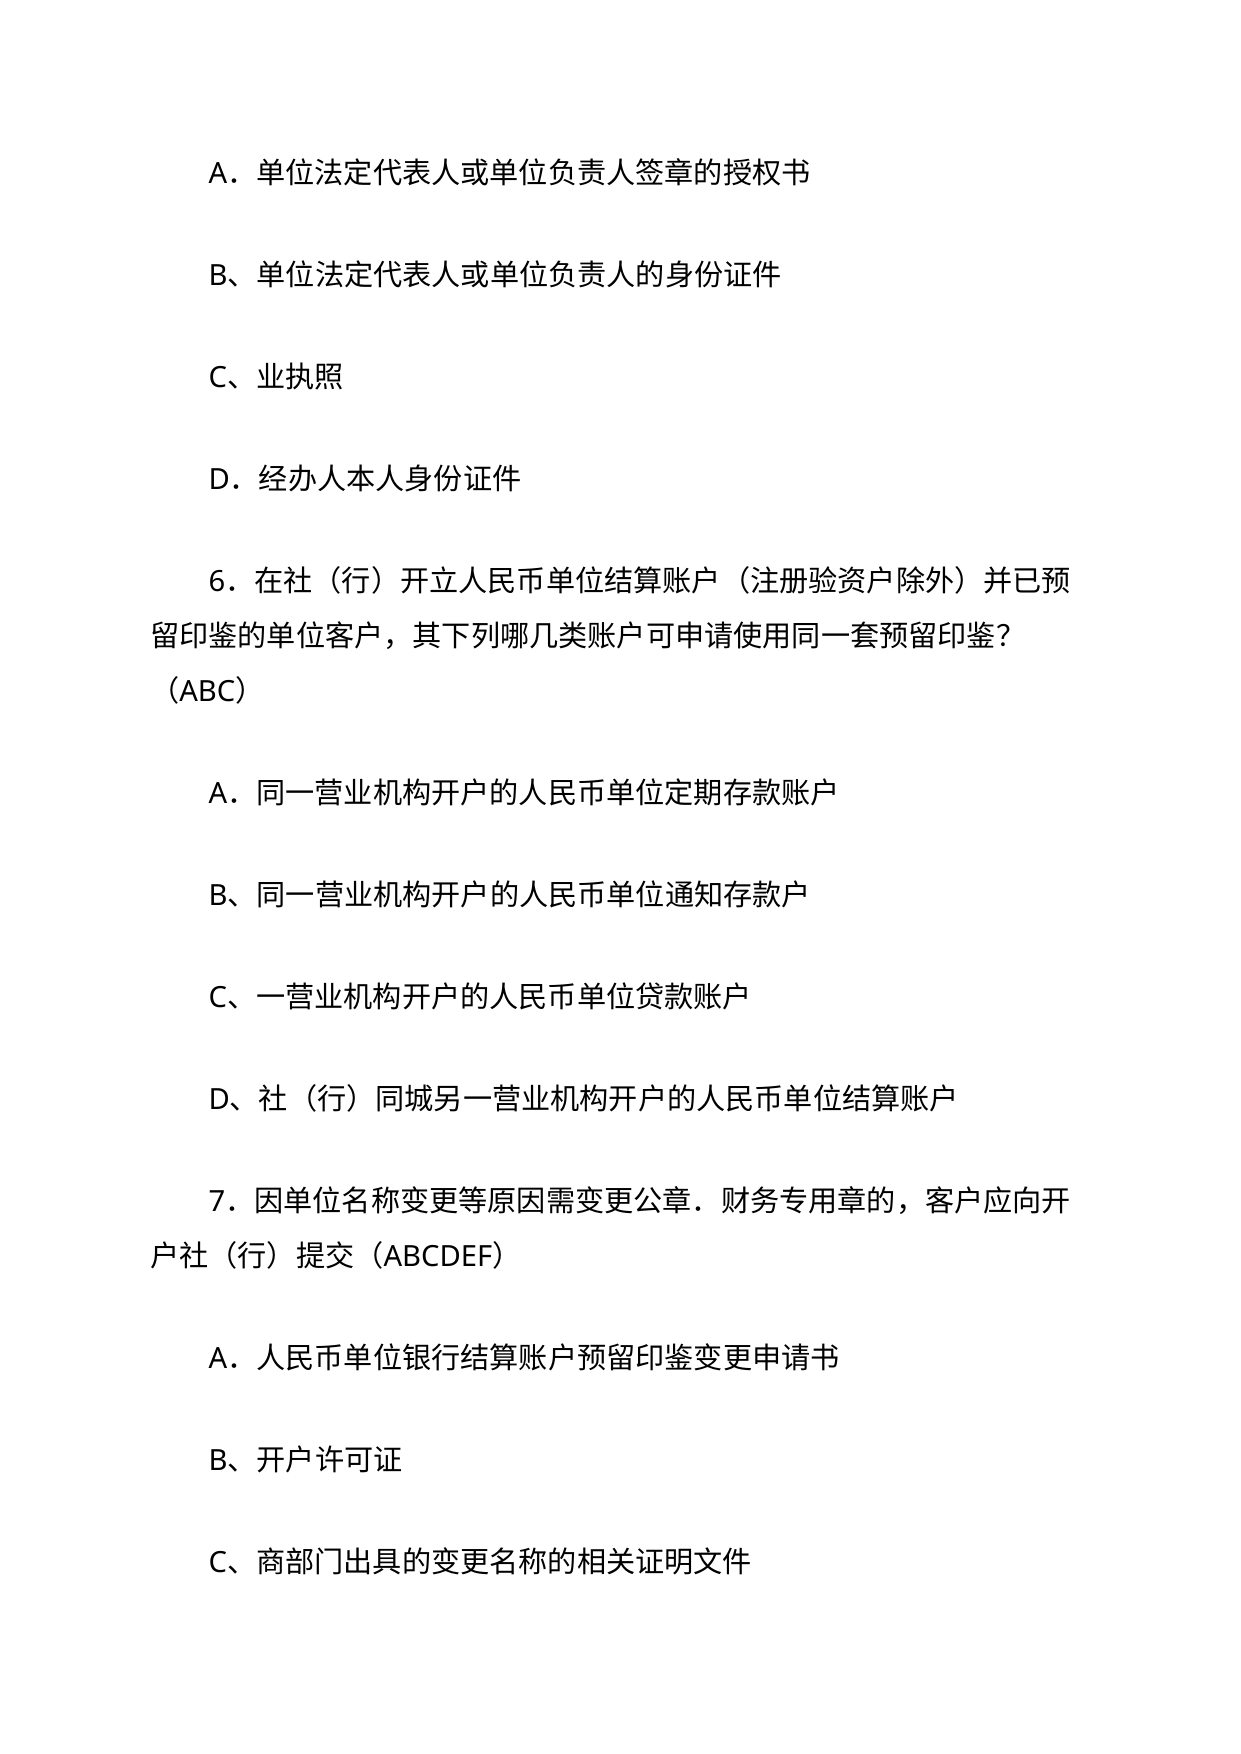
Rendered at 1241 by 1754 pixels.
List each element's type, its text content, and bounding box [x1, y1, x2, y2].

text A．同一营业机构开户的人民币单位定期存款账户 [150, 770, 1090, 812]
text B、单位法定代表人或单位负责人的身份证件 [150, 252, 1090, 294]
text A．单位法定代表人或单位负责人签章的授权书 [150, 150, 1090, 192]
text D、社（行）同城另一营业机构开户的人民币单位结算账户 [150, 1076, 1090, 1118]
text C、一营业机构开户的人民币单位贷款账户 [150, 974, 1090, 1016]
text 7．因单位名称变更等原因需变更公章．财务专用章的，客户应向开户社（行）提交（ABCDEF） [150, 1178, 1090, 1275]
text C、商部门出具的变更名称的相关证明文件 [150, 1539, 1090, 1581]
text A．人民币单位银行结算账户预留印鉴变更申请书 [150, 1335, 1090, 1377]
text B、开户许可证 [150, 1437, 1090, 1479]
text B、同一营业机构开户的人民币单位通知存款户 [150, 872, 1090, 914]
text C、业执照 [150, 354, 1090, 396]
text D．经办人本人身份证件 [150, 456, 1090, 498]
text 6．在社（行）开立人民币单位结算账户（注册验资户除外）并已预留印鉴的单位客户，其下列哪几类账户可申请使用同一套预留印鉴？（ABC） [150, 558, 1090, 710]
